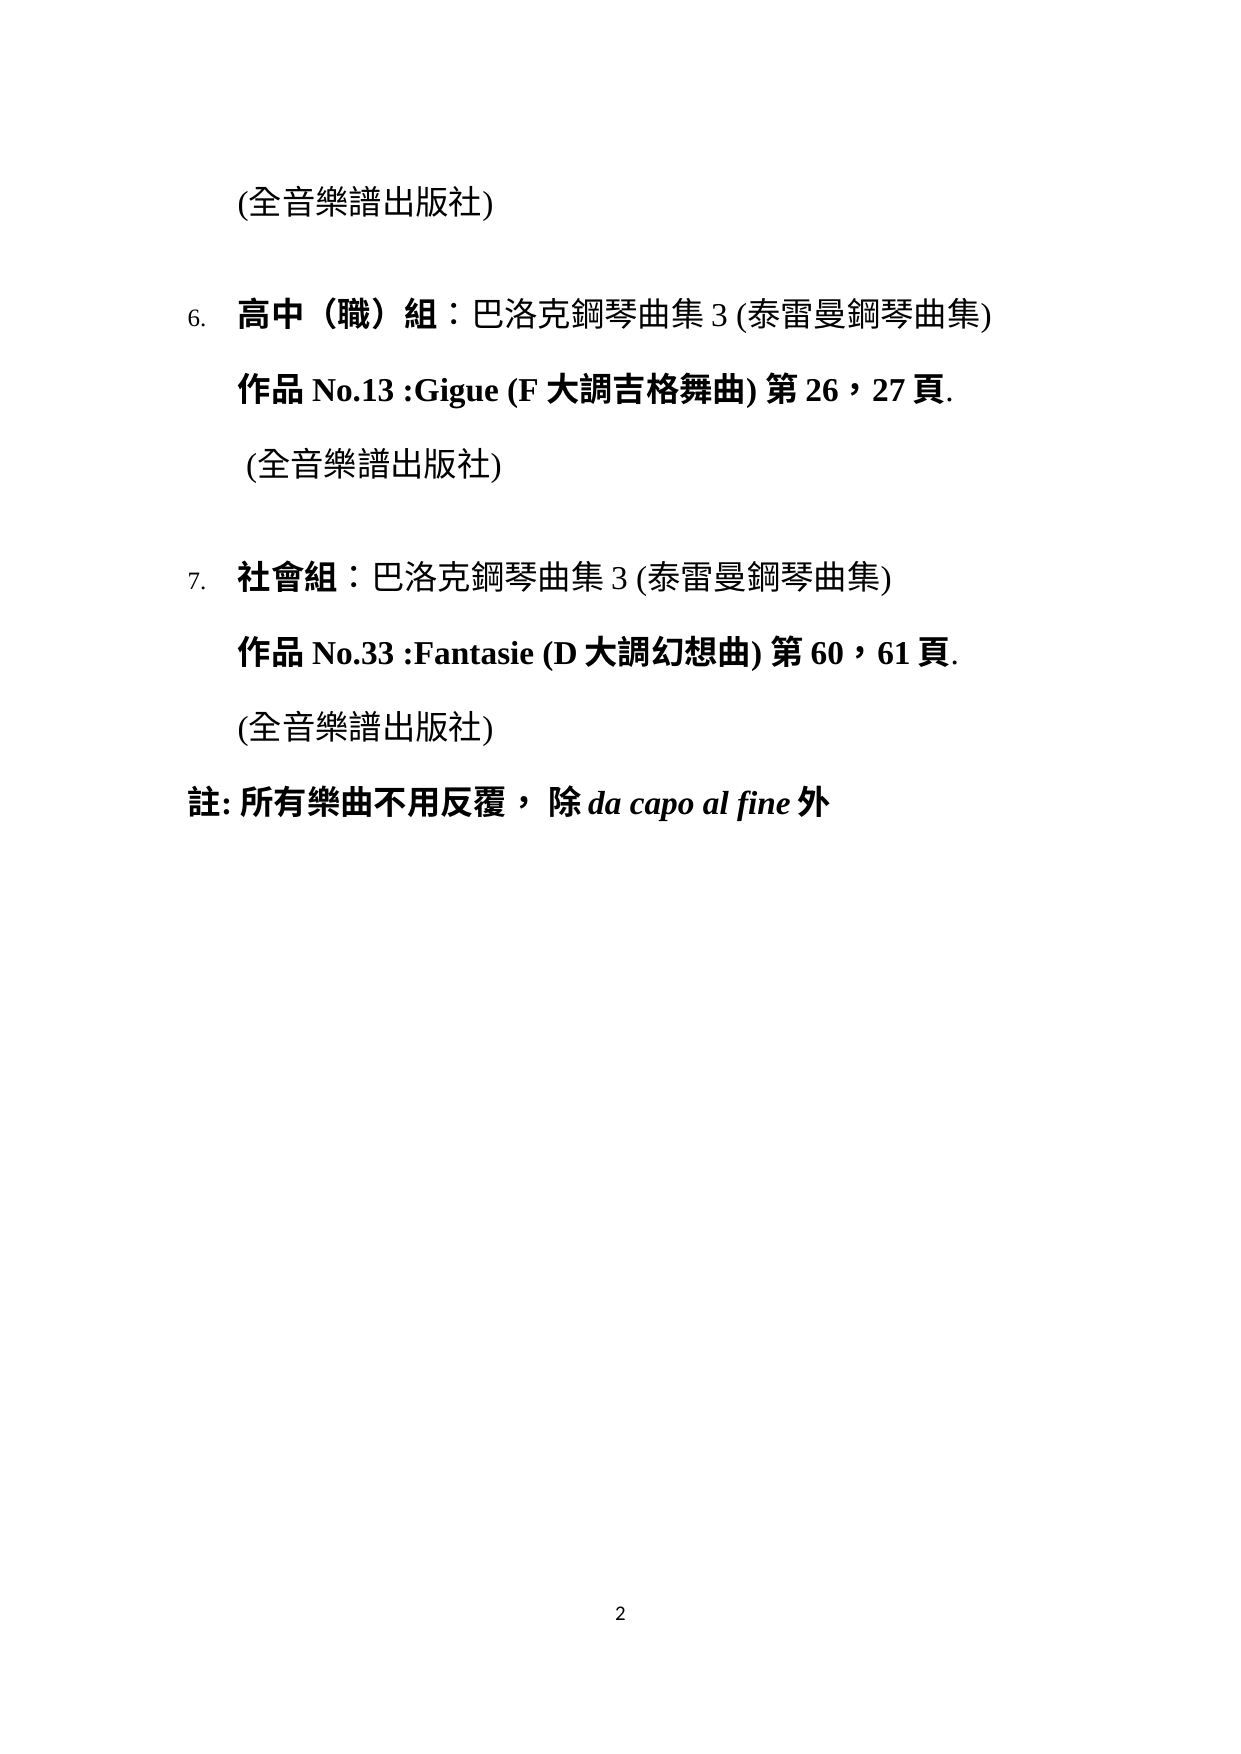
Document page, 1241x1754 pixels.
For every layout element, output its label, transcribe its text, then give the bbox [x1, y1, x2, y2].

list (全音樂譜出版社) [237, 687, 1053, 762]
list (全音樂譜出版社) [237, 425, 1053, 500]
list 作品 No.33 :Fantasie (D大調幻想曲) 第60，61頁. [237, 612, 1053, 687]
list (全音樂譜出版社) [237, 162, 1053, 237]
text 註: 所有樂曲不用反覆， 除da capo al fine外 [187, 762, 1053, 837]
list 作品 No.13 :Gigue (F 大調吉格舞曲) 第26，27頁. [237, 350, 1053, 425]
list 高中（職）組：巴洛克鋼琴曲集3 (泰雷曼鋼琴曲集) [187, 275, 1053, 350]
list 社會組：巴洛克鋼琴曲集3 (泰雷曼鋼琴曲集) [187, 537, 1053, 612]
